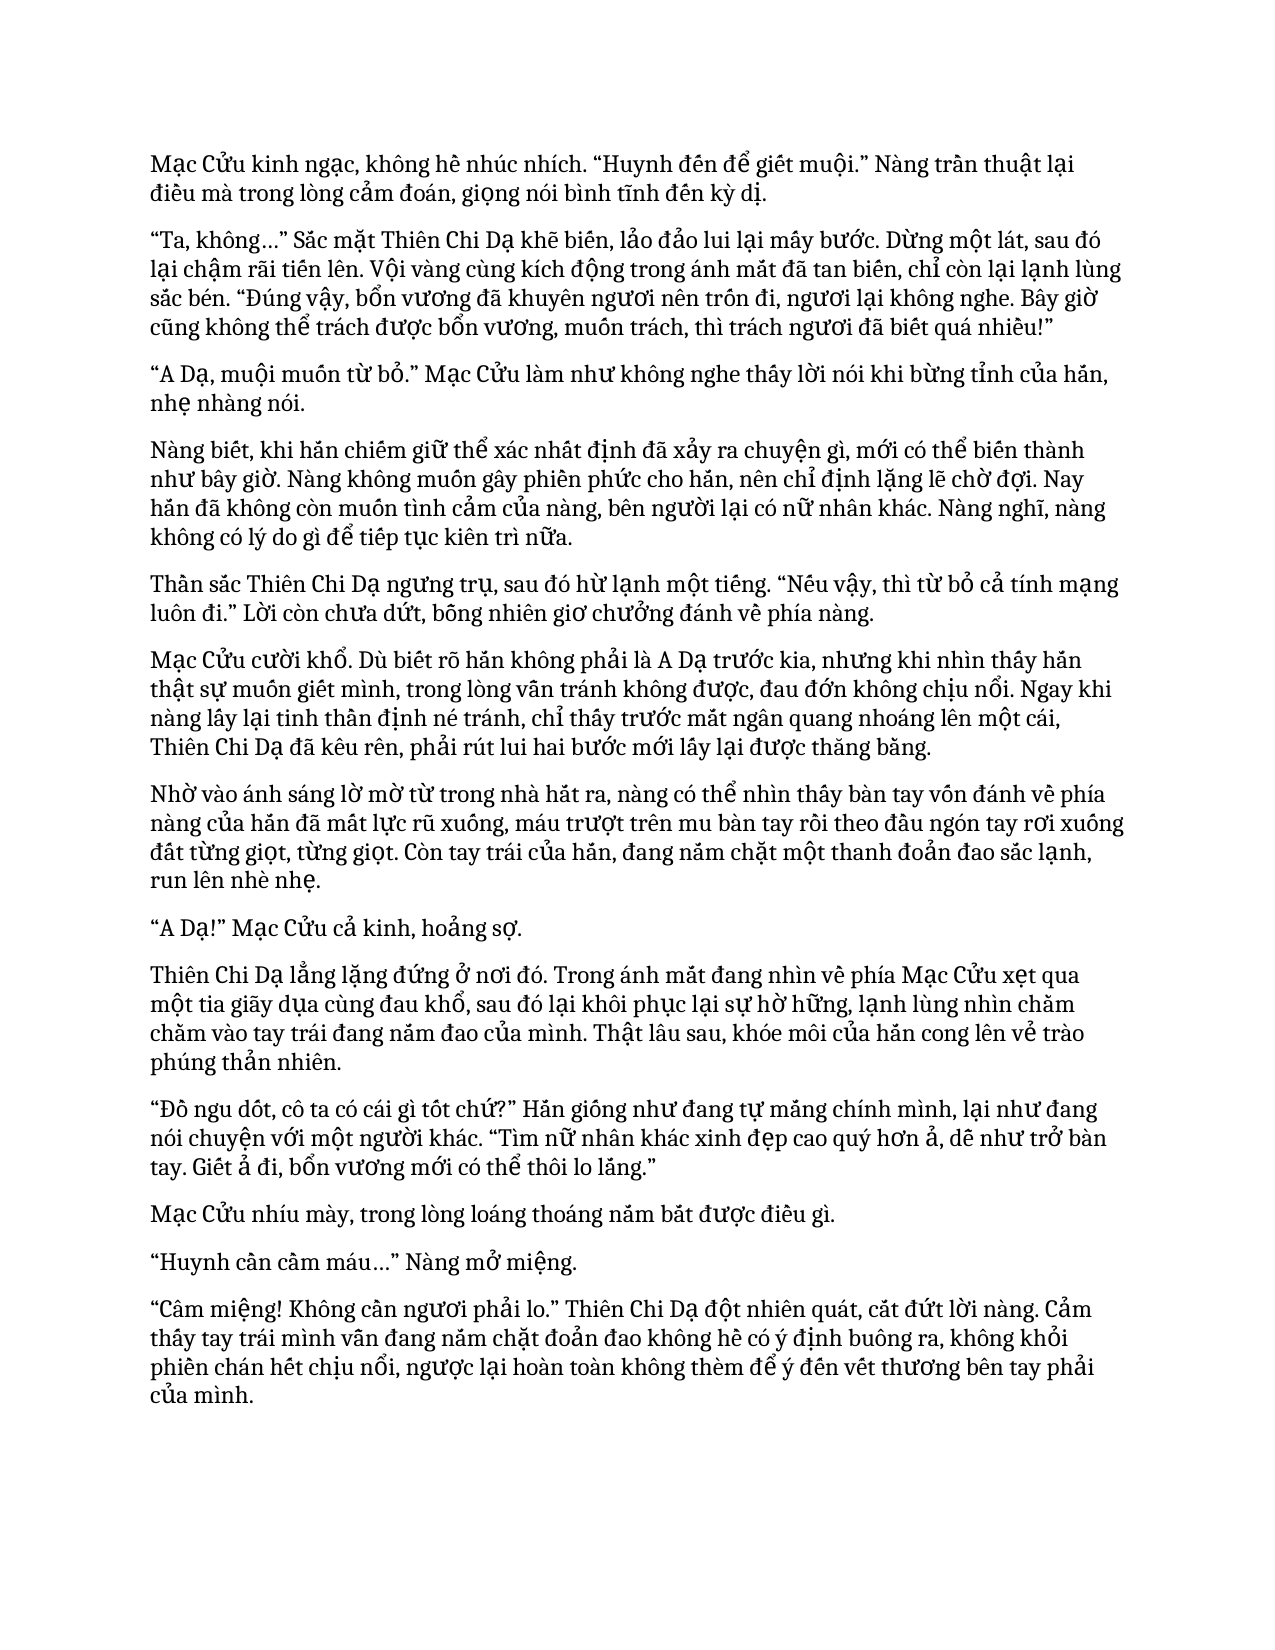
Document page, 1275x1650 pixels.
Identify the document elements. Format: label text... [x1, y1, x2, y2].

text Thiên Chi Dạ lẳng lặng đứng ở nơi đó. Trong ánh mắt đang nhìn về phía Mạc Cửu xẹt qua một tia giãy dụa cùng đau khổ, sau đó lại khôi phục lại sự hờ hững, lạnh lùng nhìn chằm chằm vào tay trái đang nắm đao của mình. Thật lâu sau, khóe môi của hắn cong lên vẻ trào phúng thản nhiên. [150, 961, 1125, 1076]
text Mạc Cửu nhíu mày, trong lòng loáng thoáng nắm bắt được điều gì. [150, 1200, 1125, 1229]
text “Ta, không…” Sắc mặt Thiên Chi Dạ khẽ biến, lảo đảo lui lại mấy bước. Dừng một lát, sau đó lại chậm rãi tiến lên. Vội vàng cùng kích động trong ánh mắt đã tan biến, chỉ còn lại lạnh lùng sắc bén. “Đúng vậy, bổn vương đã khuyên ngươi nên trốn đi, ngươi lại không nghe. Bây giờ cũng không thể trách được bổn vương, muốn trách, thì trách ngươi đã biết quá nhiều!” [150, 226, 1125, 341]
text Nàng biết, khi hắn chiếm giữ thể xác nhất định đã xảy ra chuyện gì, mới có thể biến thành như bây giờ. Nàng không muốn gây phiền phức cho hắn, nên chỉ định lặng lẽ chờ đợi. Nay hắn đã không còn muốn tình cảm của nàng, bên người lại có nữ nhân khác. Nàng nghĩ, nàng không có lý do gì để tiếp tục kiên trì nữa. [150, 436, 1125, 551]
text “Câm miệng! Không cần ngươi phải lo.” Thiên Chi Dạ đột nhiên quát, cắt đứt lời nàng. Cảm thấy tay trái mình vẫn đang nắm chặt đoản đao không hề có ý định buông ra, không khỏi phiền chán hết chịu nổi, ngược lại hoàn toàn không thèm để ý đến vết thương bên tay phải của mình. [150, 1295, 1125, 1410]
text “A Dạ, muội muốn từ bỏ.” Mạc Cửu làm như không nghe thấy lời nói khi bừng tỉnh của hắn, nhẹ nhàng nói. [150, 360, 1125, 417]
text Mạc Cửu cười khổ. Dù biết rõ hắn không phải là A Dạ trước kia, nhưng khi nhìn thấy hắn thật sự muốn giết mình, trong lòng vẫn tránh không được, đau đớn không chịu nổi. Ngay khi nàng lấy lại tinh thần định né tránh, chỉ thấy trước mắt ngân quang nhoáng lên một cái, Thiên Chi Dạ đã kêu rên, phải rút lui hai bước mới lấy lại được thăng bằng. [150, 646, 1125, 761]
text Thần sắc Thiên Chi Dạ ngưng trụ, sau đó hừ lạnh một tiếng. “Nếu vậy, thì từ bỏ cả tính mạng luôn đi.” Lời còn chưa dứt, bỗng nhiên giơ chưởng đánh về phía nàng. [150, 570, 1125, 627]
text “Đồ ngu dốt, cô ta có cái gì tốt chứ?” Hắn giống như đang tự mắng chính mình, lại như đang nói chuyện với một người khác. “Tìm nữ nhân khác xinh đẹp cao quý hơn ả, dễ như trở bàn tay. Giết ả đi, bổn vương mới có thể thôi lo lắng.” [150, 1095, 1125, 1181]
text “A Dạ!” Mạc Cửu cả kinh, hoảng sợ. [150, 914, 1125, 942]
text “Huynh cần cầm máu…” Nàng mở miệng. [150, 1247, 1125, 1276]
text Nhờ vào ánh sáng lờ mờ từ trong nhà hắt ra, nàng có thể nhìn thấy bàn tay vốn đánh về phía nàng của hắn đã mất lực rũ xuống, máu trượt trên mu bàn tay rồi theo đầu ngón tay rơi xuống đất từng giọt, từng giọt. Còn tay trái của hắn, đang nắm chặt một thanh đoản đao sắc lạnh, run lên nhè nhẹ. [150, 780, 1125, 895]
text Mạc Cửu kinh ngạc, không hề nhúc nhích. “Huynh đến để giết muội.” Nàng trần thuật lại điều mà trong lòng cảm đoán, giọng nói bình tĩnh đến kỳ dị. [150, 150, 1125, 207]
